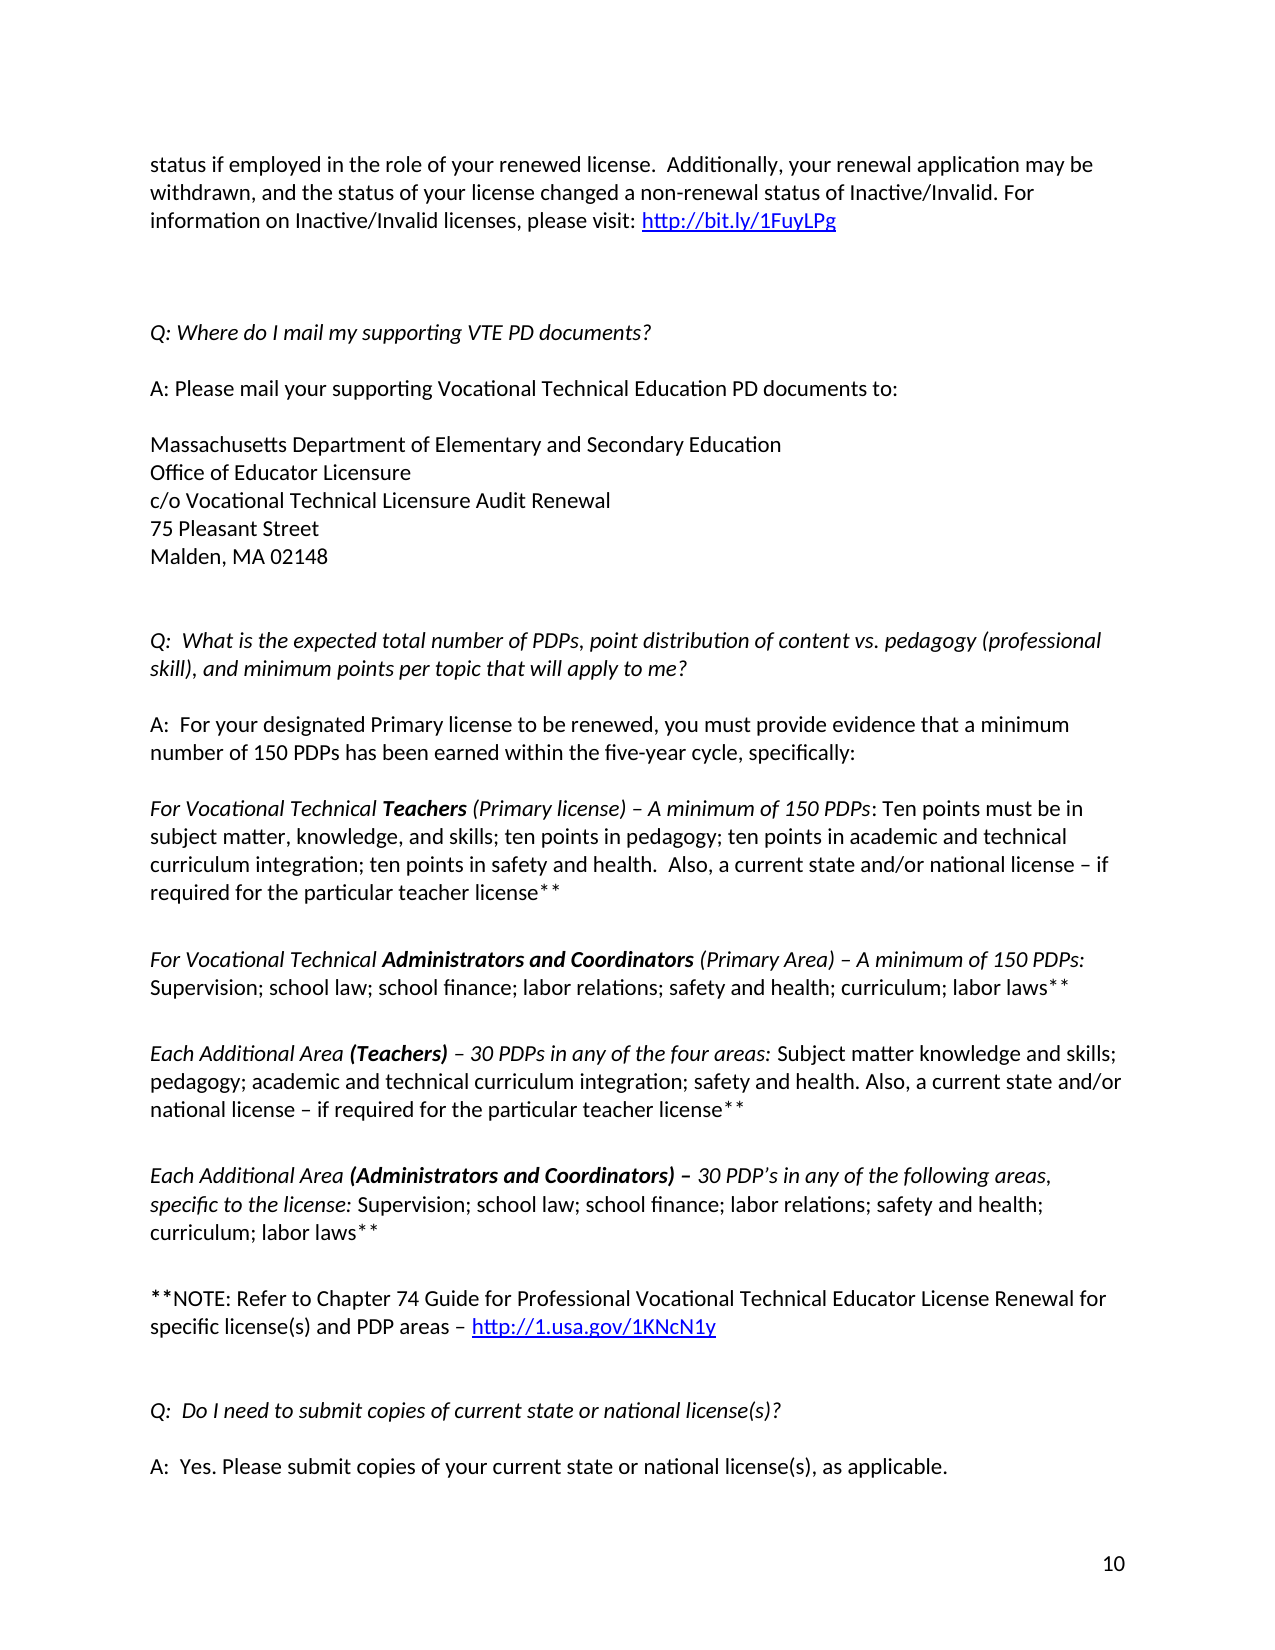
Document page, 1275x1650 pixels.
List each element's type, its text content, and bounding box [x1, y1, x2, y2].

text Office of Educator Licensure [150, 458, 1125, 486]
text Q: What is the expected total number of PDPs, point distribution of content vs. pedagogy (professional skill), and minimum points per topic that will apply to me? [150, 626, 1125, 682]
text Malden, MA 02148 [150, 542, 1125, 570]
text Each Additional Area (Administrators and Coordinators) – 30 PDP’s in any of the following areas, specific to the license: Supervision; school law; school finance; labor relations; safety and health; curriculum; labor laws** [150, 1162, 1125, 1246]
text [150, 150, 1125, 234]
text For Vocational Technical Teachers (Primary license) – A minimum of 150 PDPs: Ten points must be in subject matter, knowledge, and skills; ten points in pedagogy; ten points in academic and technical curriculum integration; ten points in safety and health. Also, a current state and/or national license – if required for the particular teacher license** [150, 794, 1125, 907]
text 75 Pleasant Street [150, 514, 1125, 542]
text c/o Vocational Technical Licensure Audit Renewal [150, 486, 1125, 514]
text A: Yes. Please submit copies of your current state or national license(s), as applicable. [150, 1452, 1125, 1480]
text A: Please mail your supporting Vocational Technical Education PD documents to: [150, 374, 1125, 402]
text Q: Do I need to submit copies of current state or national license(s)? [150, 1368, 1125, 1424]
text For Vocational Technical Administrators and Coordinators (Primary Area) – A minimum of 150 PDPs: Supervision; school law; school finance; labor relations; safety and health; curriculum; labor laws** [150, 945, 1125, 1001]
text A: For your designated Primary license to be renewed, you must provide evidence that a minimum number of 150 PDPs has been earned within the five-year cycle, specifically: [150, 710, 1125, 766]
text Massachusetts Department of Elementary and Secondary Education [150, 430, 1125, 458]
text Each Additional Area (Teachers) – 30 PDPs in any of the four areas: Subject matter knowledge and skills; pedagogy; academic and technical curriculum integration; safety and health. Also, a current state and/or national license – if required for the particular teacher license** [150, 1039, 1125, 1123]
text Q: Where do I mail my supporting VTE PD documents? [150, 318, 1125, 346]
text **NOTE: Refer to Chapter 74 Guide for Professional Vocational Technical Educator License Renewal for specific license(s) and PDP areas – http://1.usa.gov/1KNcN1y [150, 1284, 1125, 1340]
